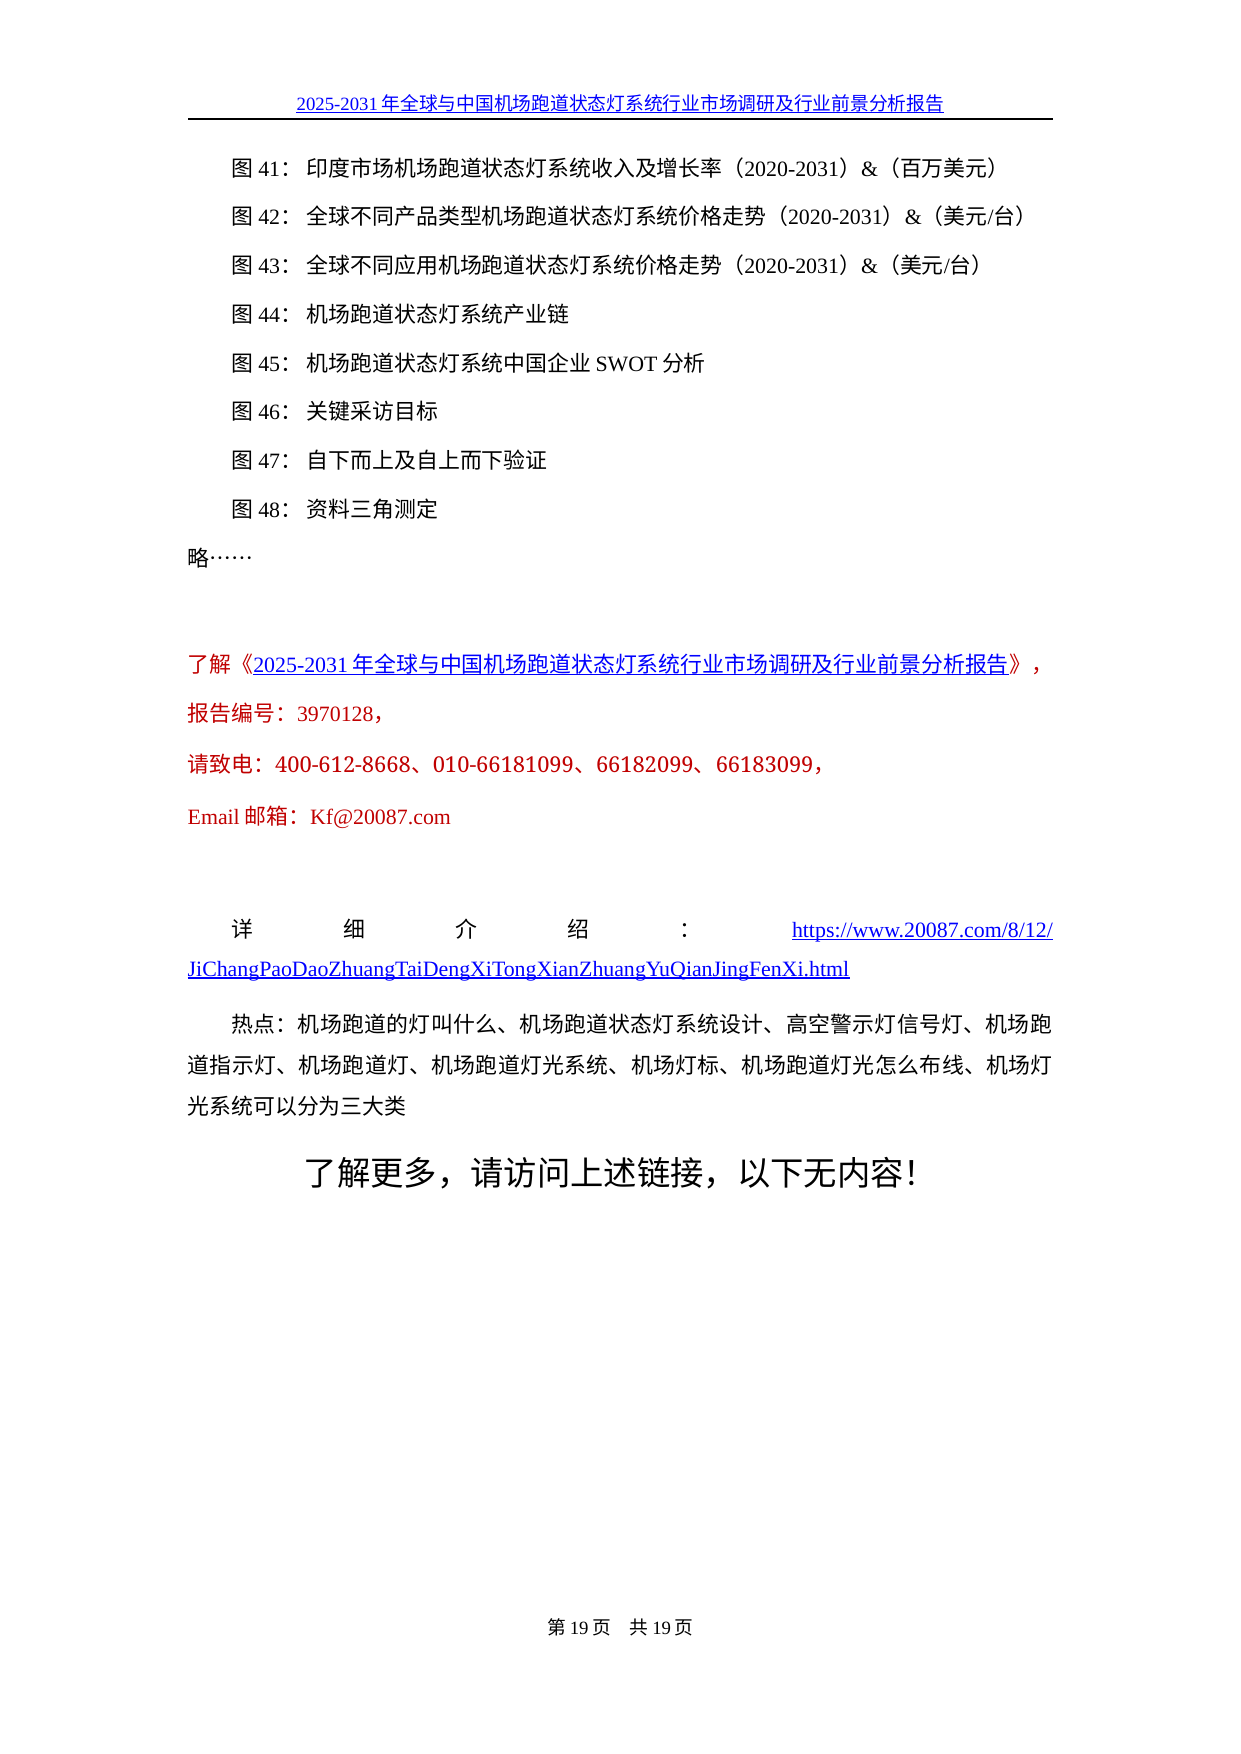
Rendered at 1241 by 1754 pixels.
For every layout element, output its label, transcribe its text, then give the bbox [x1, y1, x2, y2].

text 了解《2025-2031年全球与中国机场跑道状态灯系统行业市场调研及行业前景分析报告》，报告编号：3970128， [187, 647, 1053, 728]
title 了解更多，请访问上述链接，以下无内容！ [187, 1138, 1053, 1203]
text 详细介绍：https://www.20087.com/8/12/JiChangPaoDaoZhuangTaiDengXiTongXianZhuangYuQianJingFenXi.html [187, 911, 1053, 984]
text Email邮箱：Kf@20087.com [187, 798, 1053, 831]
text 热点：机场跑道的灯叫什么、机场跑道状态灯系统设计、高空警示灯信号灯、机场跑道指示灯、机场跑道灯、机场跑道灯光系统、机场灯标、机场跑道灯光怎么布线、机场灯光系统可以分为三大类 [187, 1007, 1053, 1121]
text 请致电：400-612-8668、010-66181099、66182099、66183099， [187, 747, 1053, 779]
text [187, 150, 1053, 573]
